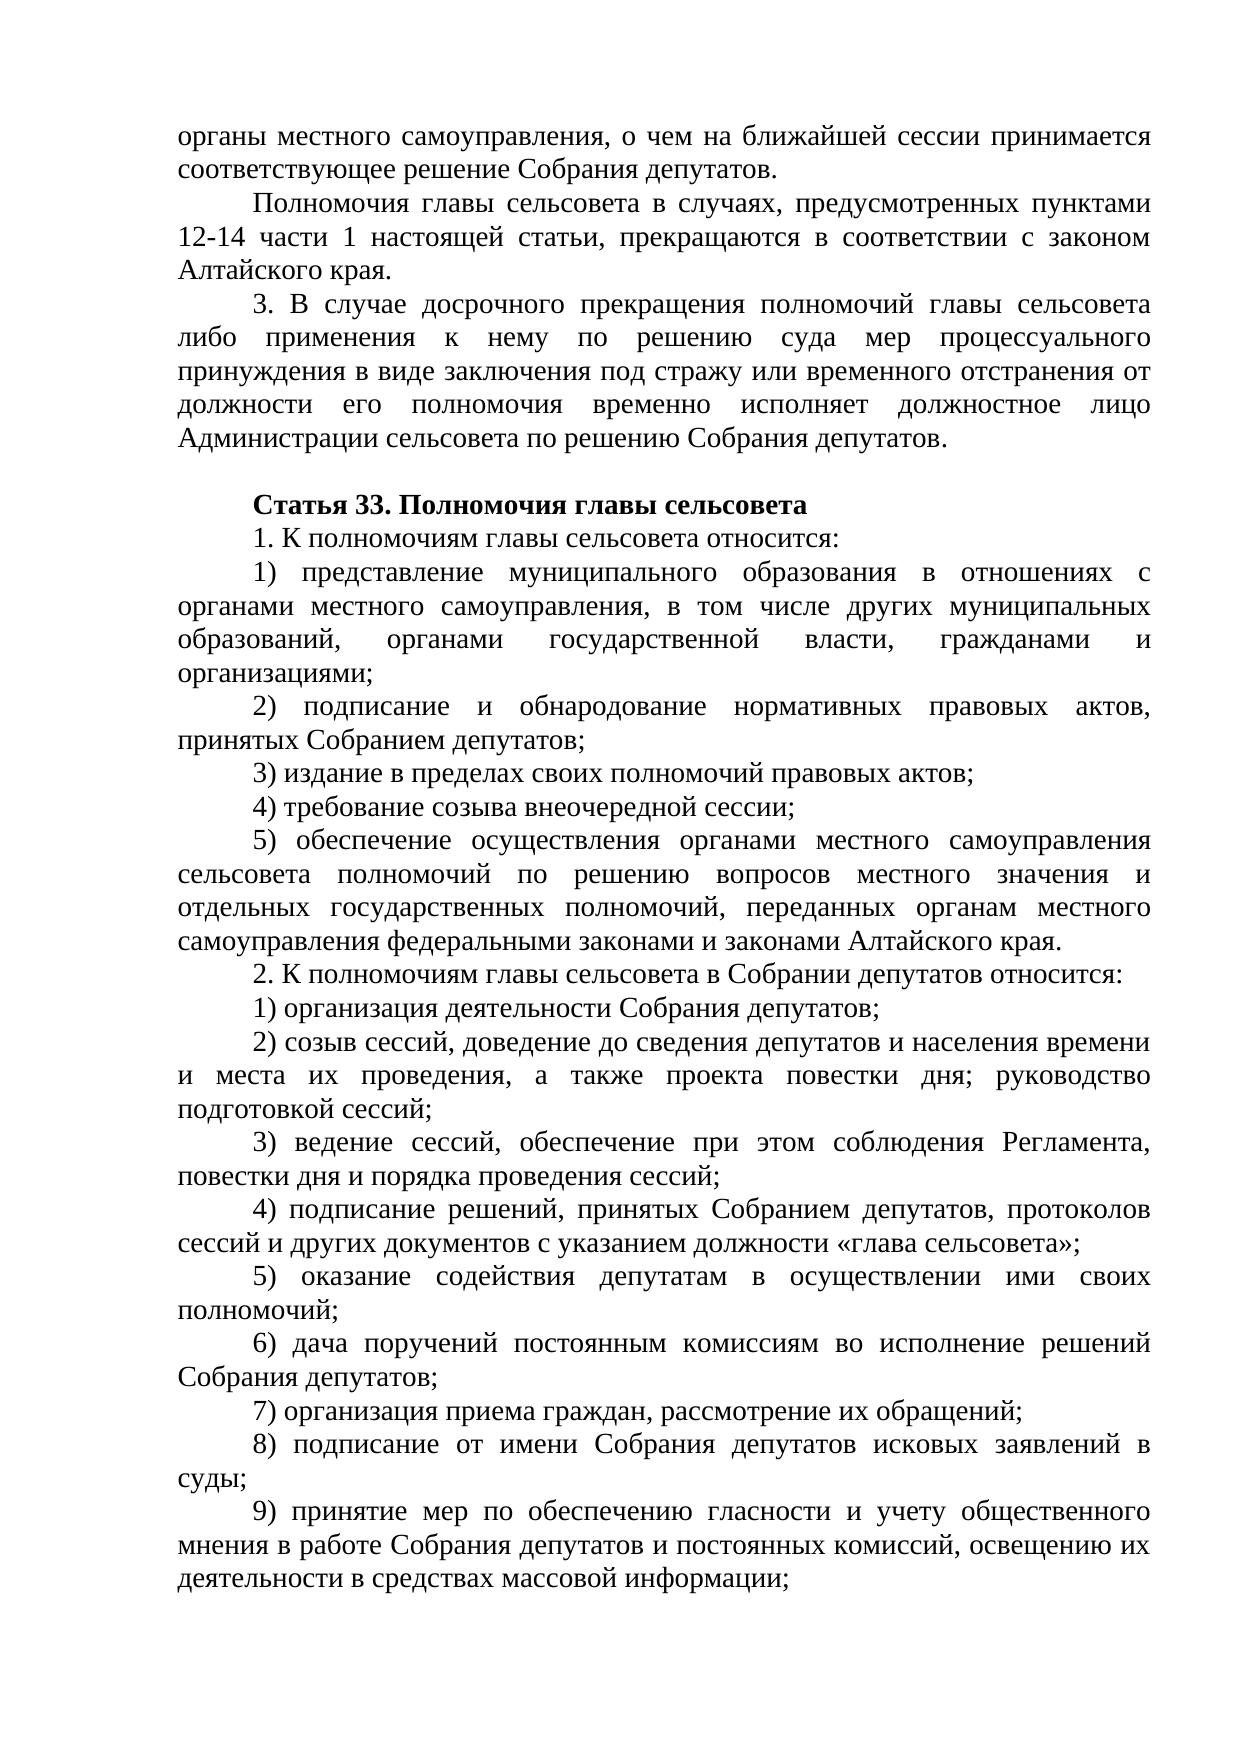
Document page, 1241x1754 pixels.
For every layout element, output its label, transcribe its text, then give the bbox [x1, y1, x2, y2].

text 2. К полномочиям главы сельсовета в Собрании депутатов относится: [177, 957, 1152, 990]
text 5) оказание содействия депутатам в осуществлении ими своих полномочий; [177, 1258, 1152, 1326]
text 1) представление муниципального образования в отношениях с органами местного самоуправления, в том числе других муниципальных образований, органами государственной власти, гражданами и организациями; [177, 554, 1152, 688]
text 1. К полномочиям главы сельсовета относится: [177, 521, 1152, 554]
text 3) ведение сессий, обеспечение при этом соблюдения Регламента, повестки дня и порядка проведения сессий; [177, 1124, 1152, 1191]
text 2) созыв сессий, доведение до сведения депутатов и населения времени и места их проведения, а также проекта повестки дня; руководство подготовкой сессий; [177, 1024, 1152, 1124]
text Статья 33. Полномочия главы сельсовета [177, 487, 1152, 521]
text 8) подписание от имени Собрания депутатов исковых заявлений в суды; [177, 1426, 1152, 1493]
text 4) подписание решений, принятых Собранием депутатов, протоколов сессий и других документов с указанием должности «глава сельсовета»; [177, 1191, 1152, 1258]
text 6) дача поручений постоянным комиссиям во исполнение решений Собрания депутатов; [177, 1326, 1152, 1393]
text 1) организация деятельности Собрания депутатов; [177, 990, 1152, 1024]
text 3. В случае досрочного прекращения полномочий главы сельсовета либо применения к нему по решению суда мер процессуального принуждения в виде заключения под стражу или временного отстранения от должности его полномочия временно исполняет должностное лицо Администрации сельсовета по решению Собрания депутатов. [177, 286, 1152, 453]
text 2) подписание и обнародование нормативных правовых актов, принятых Собранием депутатов; [177, 688, 1152, 755]
text Полномочия главы сельсовета в случаях, предусмотренных пунктами 12-14 части 1 настоящей статьи, прекращаются в соответствии с законом Алтайского края. [177, 185, 1152, 286]
text 5) обеспечение осуществления органами местного самоуправления сельсовета полномочий по решению вопросов местного значения и отдельных государственных полномочий, переданных органам местного самоуправления федеральными законами и законами Алтайского края. [177, 822, 1152, 957]
text 7) организация приема граждан, рассмотрение их обращений; [177, 1393, 1152, 1426]
text 4) требование созыва внеочередной сессии; [177, 789, 1152, 822]
text 9) принятие мер по обеспечению гласности и учету общественного мнения в работе Собрания депутатов и постоянных комиссий, освещению их деятельности в средствах массовой информации; [177, 1493, 1152, 1594]
text 3) издание в пределах своих полномочий правовых актов; [177, 755, 1152, 789]
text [177, 118, 1152, 185]
